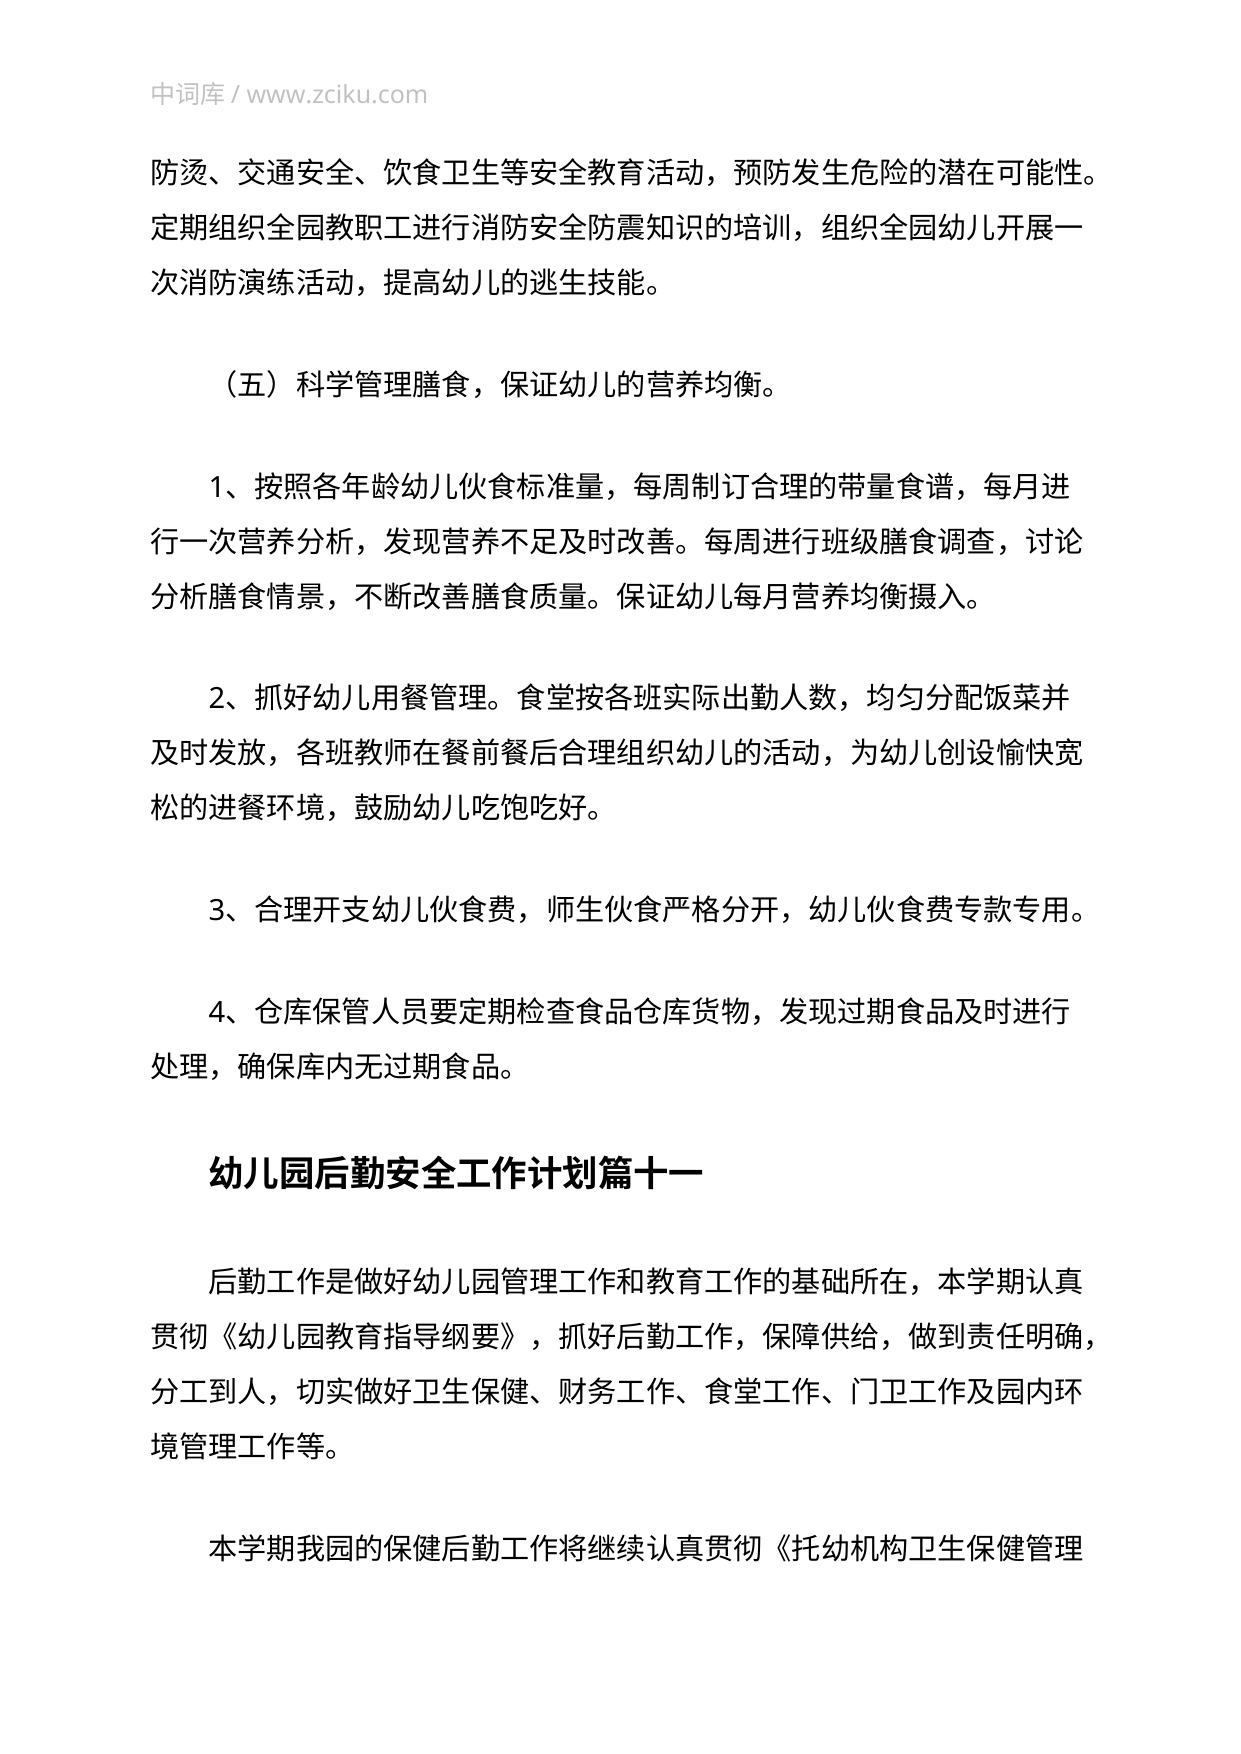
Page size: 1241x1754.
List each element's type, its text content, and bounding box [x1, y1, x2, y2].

text 4、仓库保管人员要定期检查食品仓库货物，发现过期食品及时进行处理，确保库内无过期食品。 [150, 989, 1090, 1086]
text 2、抓好幼儿用餐管理。食堂按各班实际出勤人数，均匀分配饭菜并及时发放，各班教师在餐前餐后合理组织幼儿的活动，为幼儿创设愉快宽松的进餐环境，鼓励幼儿吃饱吃好。 [150, 675, 1090, 827]
text 后勤工作是做好幼儿园管理工作和教育工作的基础所在，本学期认真贯彻《幼儿园教育指导纲要》，抓好后勤工作，保障供给，做到责任明确，分工到人，切实做好卫生保健、财务工作、食堂工作、门卫工作及园内环境管理工作等。 [150, 1259, 1090, 1466]
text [150, 150, 1090, 302]
text 幼儿园后勤安全工作计划篇十一 [150, 1145, 1090, 1197]
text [150, 1525, 1090, 1568]
text 1、按照各年龄幼儿伙食标准量，每周制订合理的带量食谱，每月进行一次营养分析，发现营养不足及时改善。每周进行班级膳食调查，讨论分析膳食情景，不断改善膳食质量。保证幼儿每月营养均衡摄入。 [150, 463, 1090, 616]
text （五）科学管理膳食，保证幼儿的营养均衡。 [150, 362, 1090, 404]
text 3、合理开支幼儿伙食费，师生伙食严格分开，幼儿伙食费专款专用。 [150, 887, 1090, 929]
